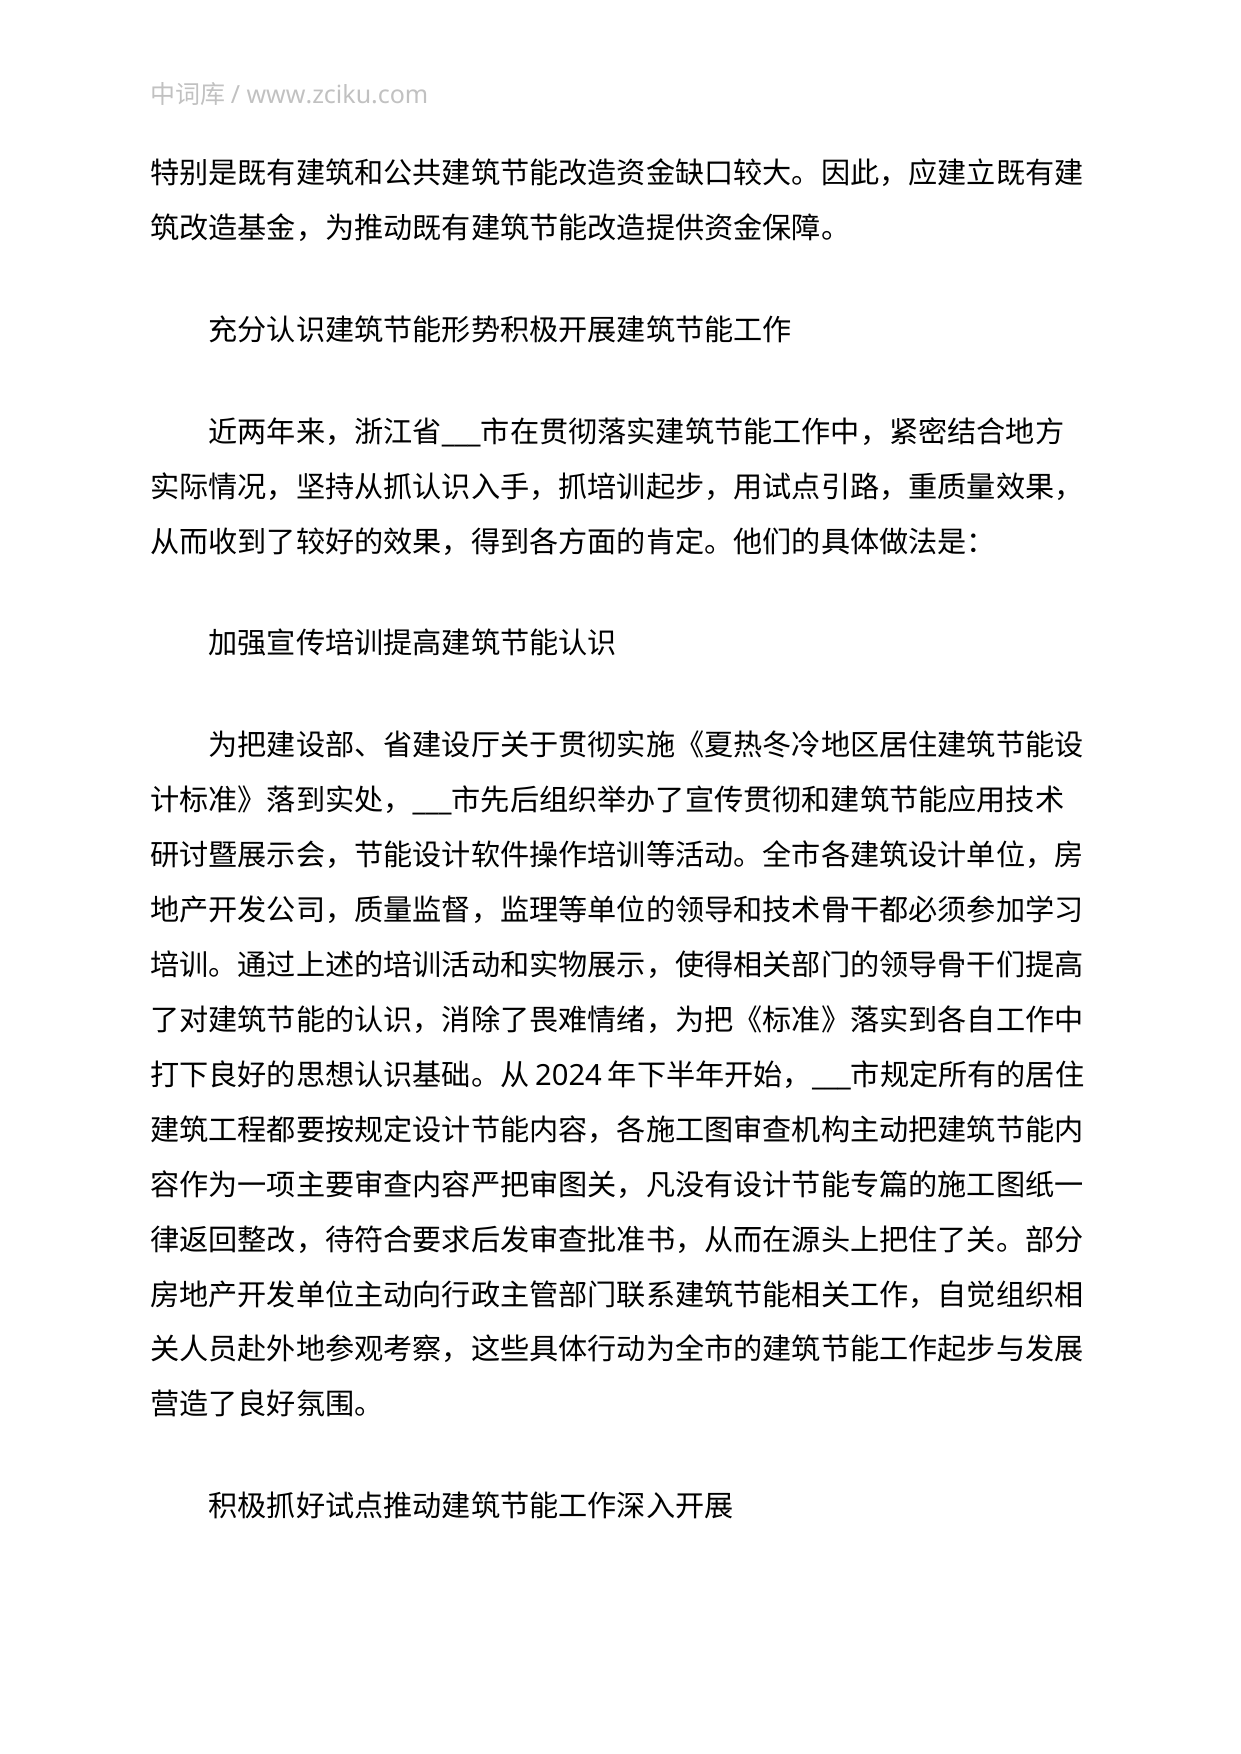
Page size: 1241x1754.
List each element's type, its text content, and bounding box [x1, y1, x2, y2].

text 近两年来，浙江省___市在贯彻落实建筑节能工作中，紧密结合地方实际情况，坚持从抓认识入手，抓培训起步，用试点引路，重质量效果，从而收到了较好的效果，得到各方面的肯定。他们的具体做法是： [150, 408, 1090, 561]
text 为把建设部、省建设厅关于贯彻实施《夏热冬冷地区居住建筑节能设计标准》落到实处，___市先后组织举办了宣传贯彻和建筑节能应用技术研讨暨展示会，节能设计软件操作培训等活动。全市各建筑设计单位，房地产开发公司，质量监督，监理等单位的领导和技术骨干都必须参加学习培训。通过上述的培训活动和实物展示，使得相关部门的领导骨干们提高了对建筑节能的认识，消除了畏难情绪，为把《标准》落实到各自工作中打下良好的思想认识基础。从2024年下半年开始，___市规定所有的居住建筑工程都要按规定设计节能内容，各施工图审查机构主动把建筑节能内容作为一项主要审查内容严把审图关，凡没有设计节能专篇的施工图纸一律返回整改，待符合要求后发审查批准书，从而在源头上把住了关。部分房地产开发单位主动向行政主管部门联系建筑节能相关工作，自觉组织相关人员赴外地参观考察，这些具体行动为全市的建筑节能工作起步与发展营造了良好氛围。 [150, 722, 1090, 1423]
text 加强宣传培训提高建筑节能认识 [150, 620, 1090, 662]
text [150, 150, 1090, 247]
text 充分认识建筑节能形势积极开展建筑节能工作 [150, 307, 1090, 349]
text 积极抓好试点推动建筑节能工作深入开展 [150, 1483, 1090, 1525]
